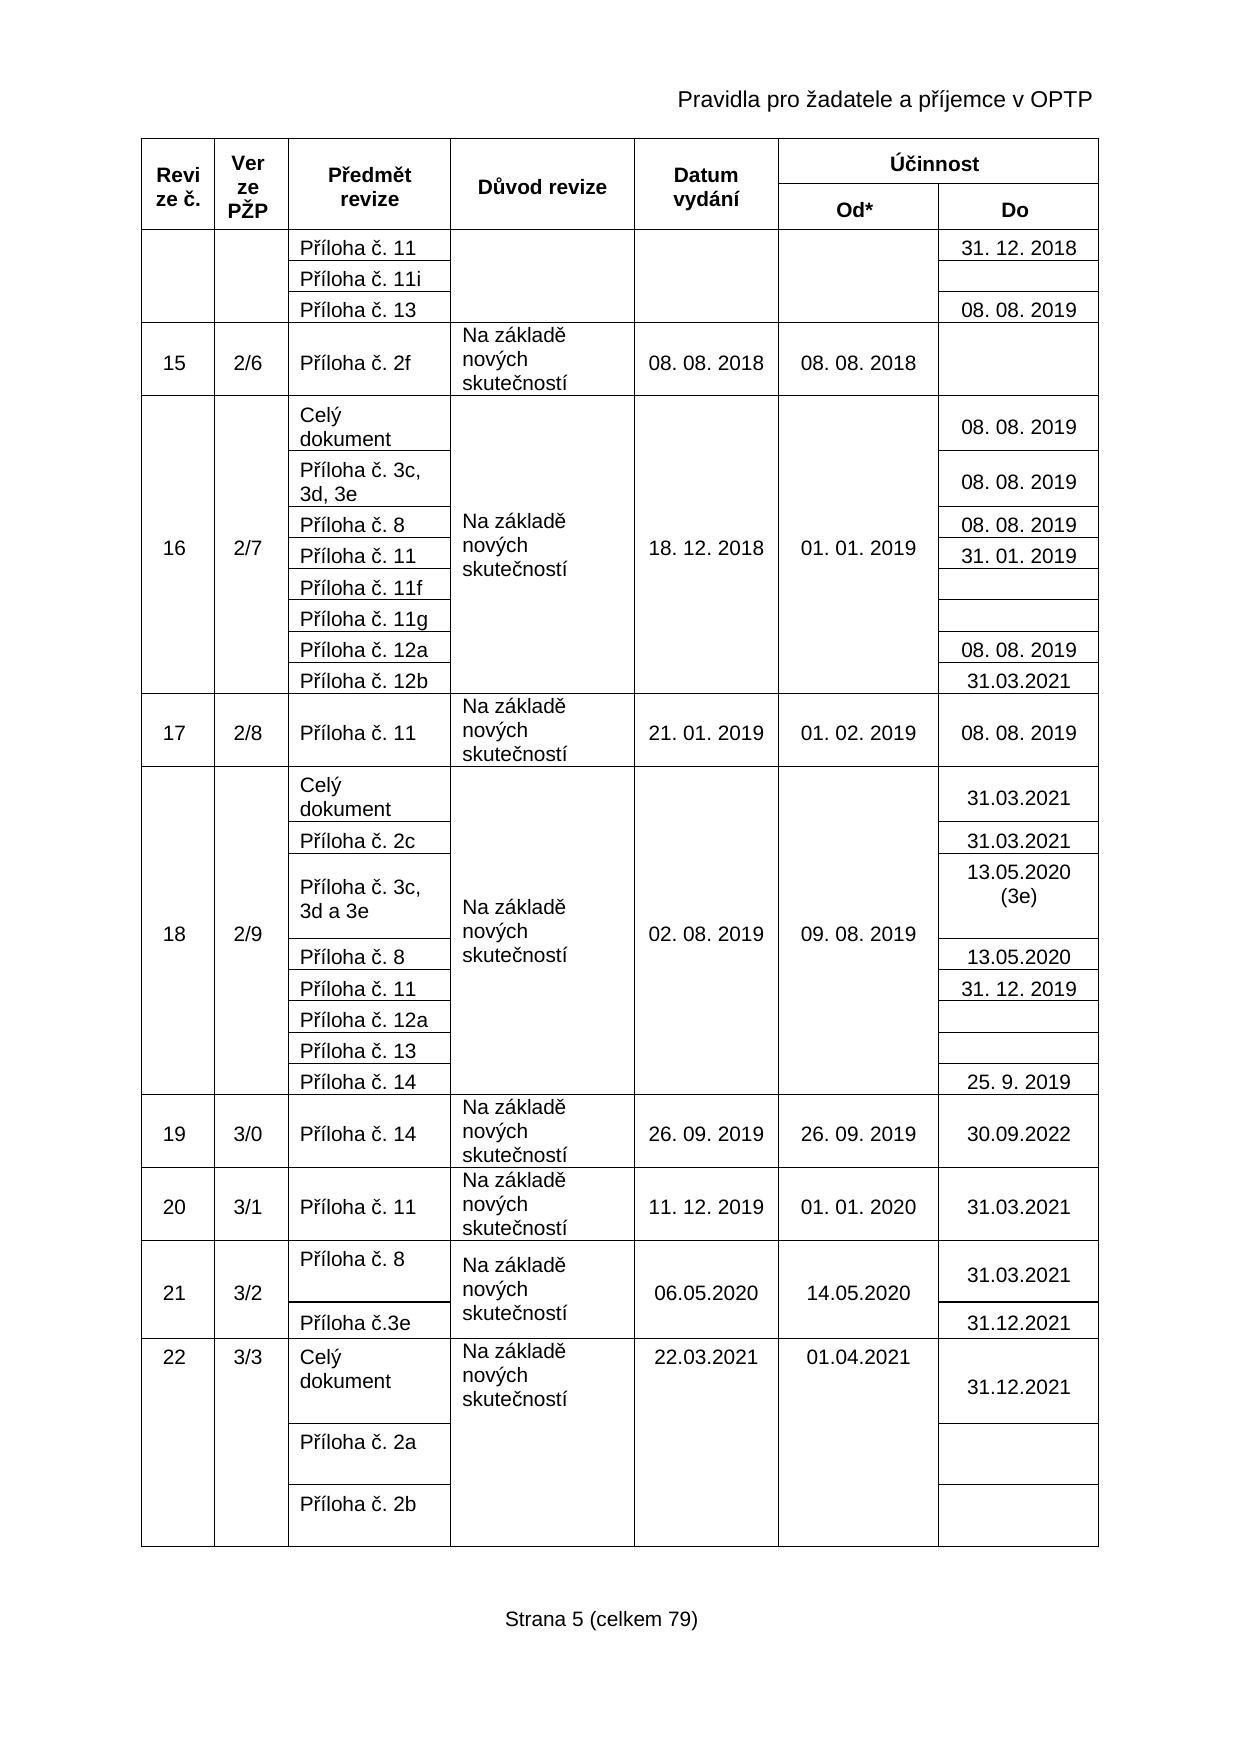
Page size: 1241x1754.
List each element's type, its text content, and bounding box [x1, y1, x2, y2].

table_cell [939, 323, 1098, 395]
table_cell Od* [779, 184, 938, 228]
table_cell 21. 01. 2019 [635, 694, 778, 766]
table_cell Příloha č. 11g [289, 600, 450, 631]
table_cell 14.05.2020 [779, 1241, 938, 1337]
table_cell Na základě nových skutečností [451, 1095, 634, 1167]
table_cell 09. 08. 2019 [779, 767, 938, 1094]
table_cell 31.03.2021 [939, 663, 1098, 693]
table_cell 31.03.2021 [939, 767, 1098, 821]
table_cell 30.09.2022 [939, 1095, 1098, 1167]
table_cell 31.03.2021 [939, 822, 1098, 852]
table_cell Na základě nových skutečností [451, 1339, 634, 1546]
table_cell Na základě nových skutečností [451, 767, 634, 1094]
table_cell 11. 12. 2019 [635, 1168, 778, 1240]
table_cell 31.12.2021 [939, 1339, 1098, 1423]
table_cell 01.04.2021 [779, 1339, 938, 1546]
table_cell Příloha č. 12a [289, 632, 450, 662]
table_cell 13.05.2020 [939, 939, 1098, 969]
table_cell [939, 261, 1098, 291]
table_cell [939, 1485, 1098, 1546]
table_cell 3/1 [215, 1168, 288, 1240]
table_cell Příloha č. 13 [289, 292, 450, 322]
table_cell 26. 09. 2019 [635, 1095, 778, 1167]
table_cell Příloha č. 11 [289, 538, 450, 568]
table_cell 01. 01. 2020 [779, 1168, 938, 1240]
table_cell 06.05.2020 [635, 1241, 778, 1337]
table_cell Příloha č. 2a [289, 1424, 450, 1484]
table_cell Příloha č. 11 [289, 230, 450, 260]
table_cell 17 [142, 694, 214, 766]
table_cell 2/8 [215, 694, 288, 766]
table_cell 22 [142, 1339, 214, 1546]
table_cell Příloha č. 12a [289, 1001, 450, 1032]
table_cell [939, 1424, 1098, 1484]
table_cell [939, 600, 1098, 631]
table_cell 2/6 [215, 323, 288, 395]
table_cell Příloha č. 14 [289, 1064, 450, 1094]
table_cell 31.03.2021 [939, 1241, 1098, 1301]
table_cell 08. 08. 2019 [939, 292, 1098, 322]
table_cell Příloha č. 8 [289, 1241, 450, 1301]
table_cell Celý dokument [289, 396, 450, 450]
table_cell 21 [142, 1241, 214, 1337]
table_cell Celý dokument [289, 767, 450, 821]
table_cell 08. 08. 2019 [939, 632, 1098, 662]
table_cell 08. 08. 2018 [779, 323, 938, 395]
table_cell Příloha č. 13 [289, 1033, 450, 1063]
table_cell 3/3 [215, 1339, 288, 1546]
table_cell Na základě nových skutečností [451, 694, 634, 766]
table_header Verze PŽP [215, 139, 288, 228]
table_cell Příloha č. 11f [289, 569, 450, 599]
table_cell [939, 1033, 1098, 1063]
table_cell 25. 9. 2019 [939, 1064, 1098, 1094]
table_cell 31. 01. 2019 [939, 538, 1098, 568]
table_cell Příloha č. 14 [289, 1095, 450, 1167]
table_cell Příloha č. 2c [289, 822, 450, 852]
table_cell Příloha č. 12b [289, 663, 450, 693]
table_cell 01. 01. 2019 [779, 396, 938, 693]
table_cell [939, 569, 1098, 599]
table_cell Příloha č. 2f [289, 323, 450, 395]
table_cell 22.03.2021 [635, 1339, 778, 1546]
table_cell 08. 08. 2019 [939, 396, 1098, 450]
table_cell 08. 08. 2019 [939, 694, 1098, 766]
table_cell Příloha č. 11i [289, 261, 450, 291]
table_cell 08. 08. 2018 [635, 323, 778, 395]
table_header Účinnost [779, 139, 1098, 183]
table_cell Na základě nových skutečností [451, 323, 634, 395]
table_cell 02. 08. 2019 [635, 767, 778, 1094]
table_cell 18 [142, 767, 214, 1094]
table_cell 3/0 [215, 1095, 288, 1167]
table_header Důvod revize [451, 139, 634, 228]
table_cell 31. 12. 2019 [939, 970, 1098, 1000]
table_cell 16 [142, 396, 214, 693]
table_cell 31. 12. 2018 [939, 230, 1098, 260]
table_cell Příloha č. 11 [289, 1168, 450, 1240]
table_header Předmět revize [289, 139, 450, 228]
table_cell Příloha č. 11 [289, 970, 450, 1000]
table_cell Příloha č. 3c, 3d, 3e [289, 451, 450, 506]
table_cell 26. 09. 2019 [779, 1095, 938, 1167]
table_header Revize č. [142, 139, 214, 228]
table_cell 01. 02. 2019 [779, 694, 938, 766]
table_cell 15 [142, 323, 214, 395]
table_cell 3/2 [215, 1241, 288, 1337]
table_cell 2/9 [215, 767, 288, 1094]
table_cell 13.05.2020 (3e) [939, 854, 1098, 938]
table_cell Do [939, 184, 1098, 228]
table_cell 31.12.2021 [939, 1303, 1098, 1337]
table_cell 2/7 [215, 396, 288, 693]
table_cell 08. 08. 2019 [939, 507, 1098, 537]
table_cell Příloha č. 11 [289, 694, 450, 766]
table_cell Příloha č. 2b [289, 1485, 450, 1546]
table_cell 08. 08. 2019 [939, 451, 1098, 506]
table_cell [939, 1001, 1098, 1032]
table_cell Příloha č. 3c, 3d a 3e [289, 854, 450, 938]
table_cell 31.03.2021 [939, 1168, 1098, 1240]
table_cell Na základě nových skutečností [451, 1241, 634, 1337]
table_cell 18. 12. 2018 [635, 396, 778, 693]
table_cell 20 [142, 1168, 214, 1240]
table_cell Na základě nových skutečností [451, 396, 634, 693]
table_cell Celý dokument [289, 1339, 450, 1423]
table_cell Příloha č. 8 [289, 939, 450, 969]
table_cell 19 [142, 1095, 214, 1167]
table_cell Příloha č. 8 [289, 507, 450, 537]
table_cell Příloha č.3e [289, 1303, 450, 1337]
table_cell Na základě nových skutečností [451, 1168, 634, 1240]
table_header Datum vydání [635, 139, 778, 228]
